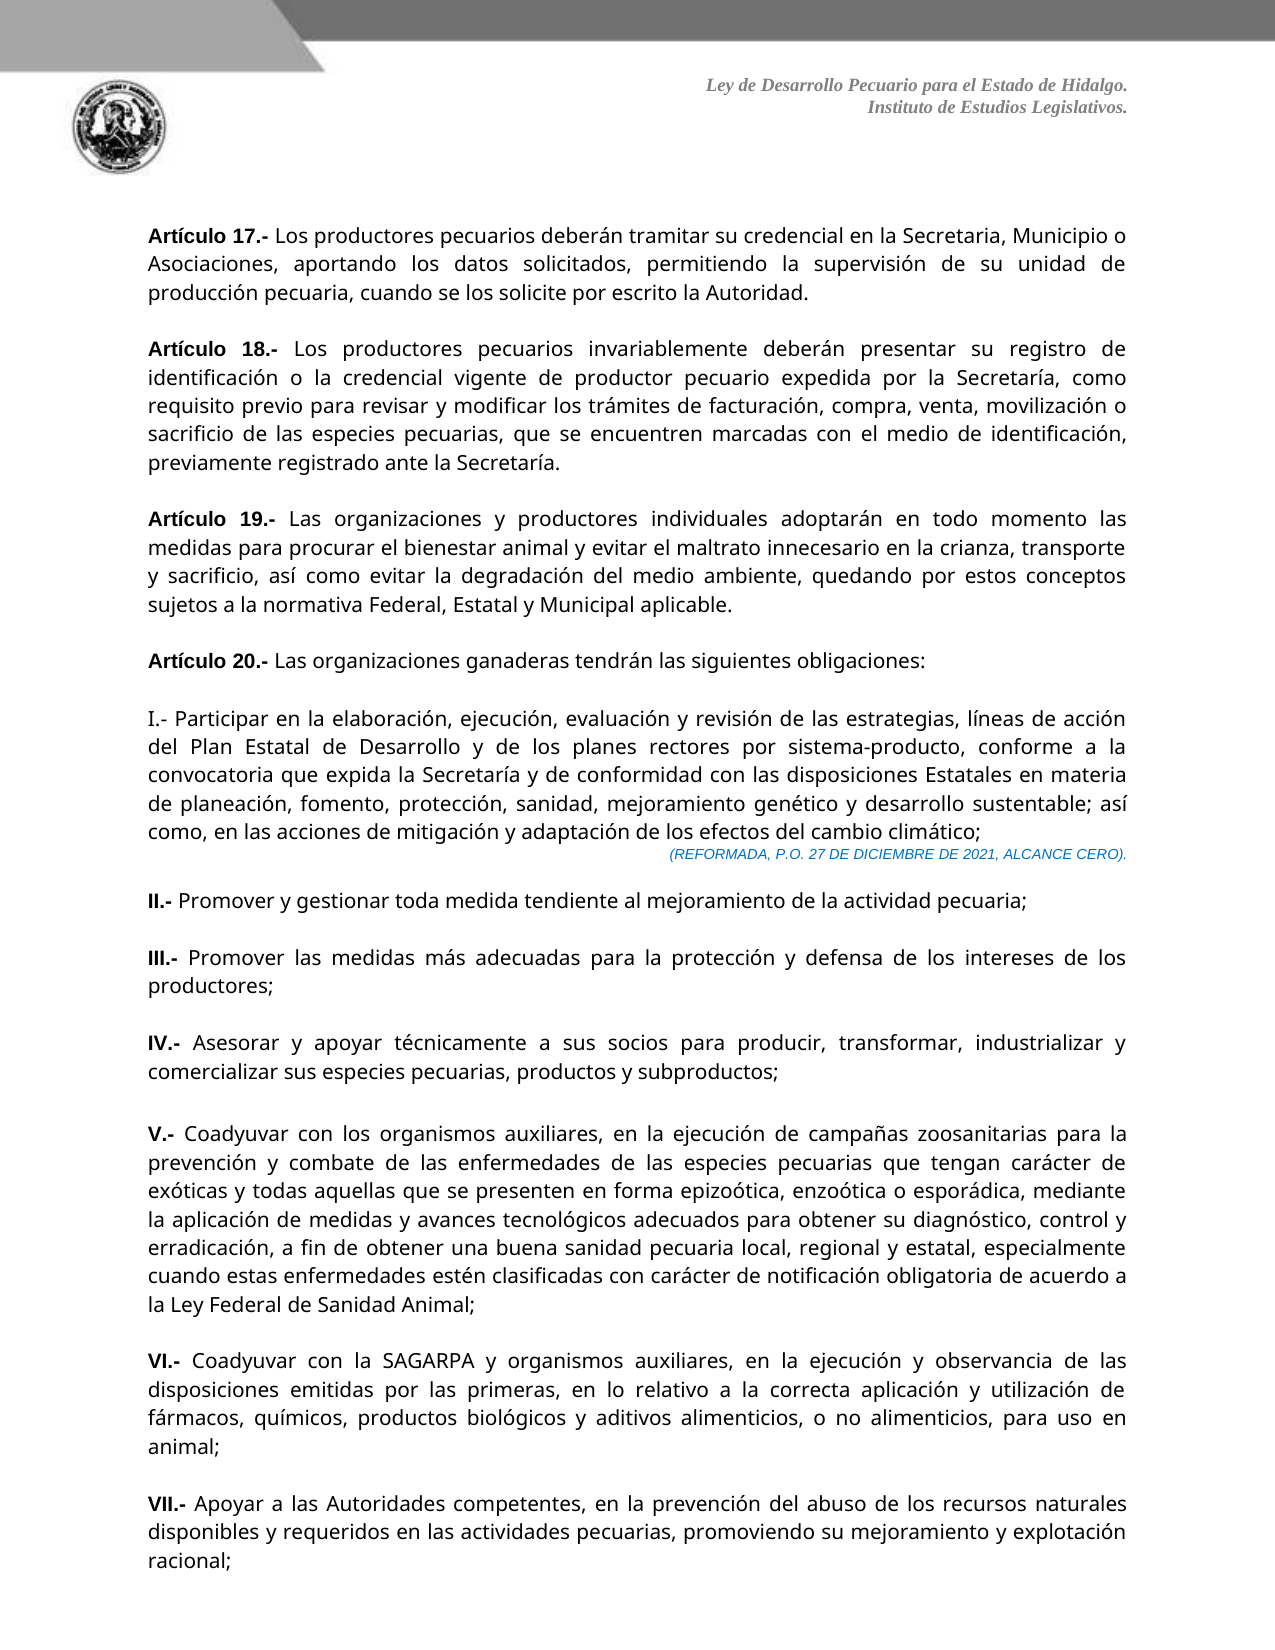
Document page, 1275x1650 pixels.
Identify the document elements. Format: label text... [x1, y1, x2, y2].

text Artículo 19.- Las organizaciones y productores individuales adoptarán en todo momento las medidas para procurar el bienestar animal y evitar el maltrato innecesario en la crianza, transporte y sacrificio, así como evitar la degradación del medio ambiente, quedando por estos conceptos sujetos a la normativa Federal, Estatal y Municipal aplicable. [148, 504, 1127, 618]
text V.- Coadyuvar con los organismos auxiliares, en la ejecución de campañas zoosanitarias para la prevención y combate de las enfermedades de las especies pecuarias que tengan carácter de exóticas y todas aquellas que se presenten en forma epizoótica, enzoótica o esporádica, mediante la aplicación de medidas y avances tecnológicos adecuados para obtener su diagnóstico, control y erradicación, a fin de obtener una buena sanidad pecuaria local, regional y estatal, especialmente cuando estas enfermedades estén clasificadas con carácter de notificación obligatoria de acuerdo a la Ley Federal de Sanidad Animal; [148, 1119, 1127, 1318]
picture [0, 0, 1275, 176]
text III.- Promover las medidas más adecuadas para la protección y defensa de los intereses de los productores; [148, 943, 1126, 1000]
text Artículo 17.- Los productores pecuarios deberán tramitar su credencial en la Secretaria, Municipio o Asociaciones, aportando los datos solicitados, permitiendo la supervisión de su unidad de producción pecuaria, cuando se los solicite por escrito la Autoridad. [148, 221, 1127, 306]
text VI.- Coadyuvar con la SAGARPA y organismos auxiliares, en la ejecución y observancia de las disposiciones emitidas por las primeras, en lo relativo a la correcta aplicación y utilización de fármacos, químicos, productos biológicos y aditivos alimenticios, o no alimenticios, para uso en animal; [148, 1346, 1127, 1460]
text Artículo 18.- Los productores pecuarios invariablemente deberán presentar su registro de identificación o la credencial vigente de productor pecuario expedida por la Secretaría, como requisito previo para revisar y modificar los trámites de facturación, compra, venta, movilización o sacrificio de las especies pecuarias, que se encuentren marcadas con el medio de identificación, previamente registrado ante la Secretaría. [148, 334, 1127, 476]
text II.- Promover y gestionar toda medida tendiente al mejoramiento de la actividad pecuaria; [148, 886, 1139, 915]
text Artículo 20.- Las organizaciones ganaderas tendrán las siguientes obligaciones: [148, 647, 1139, 675]
text (REFORMADA, P.O. 27 DE DICIEMBRE DE 2021, ALCANCE CERO). [669, 846, 1139, 863]
text I.- Participar en la elaboración, ejecución, evaluación y revisión de las estrategias, líneas de acción del Plan Estatal de Desarrollo y de los planes rectores por sistema-producto, conforme a la convocatoria que expida la Secretaría y de conformidad con las disposiciones Estatales en materia de planeación, fomento, protección, sanidad, mejoramiento genético y desarrollo sustentable; así como, en las acciones de mitigación y adaptación de los efectos del cambio climático; [148, 704, 1128, 846]
text IV.- Asesorar y apoyar técnicamente a sus socios para producir, transformar, industrializar y comercializar sus especies pecuarias, productos y subproductos; [148, 1028, 1127, 1085]
text VII.- Apoyar a las Autoridades competentes, en la prevención del abuso de los recursos naturales disponibles y requeridos en las actividades pecuarias, promoviendo su mejoramiento y explotación racional; [148, 1489, 1127, 1574]
